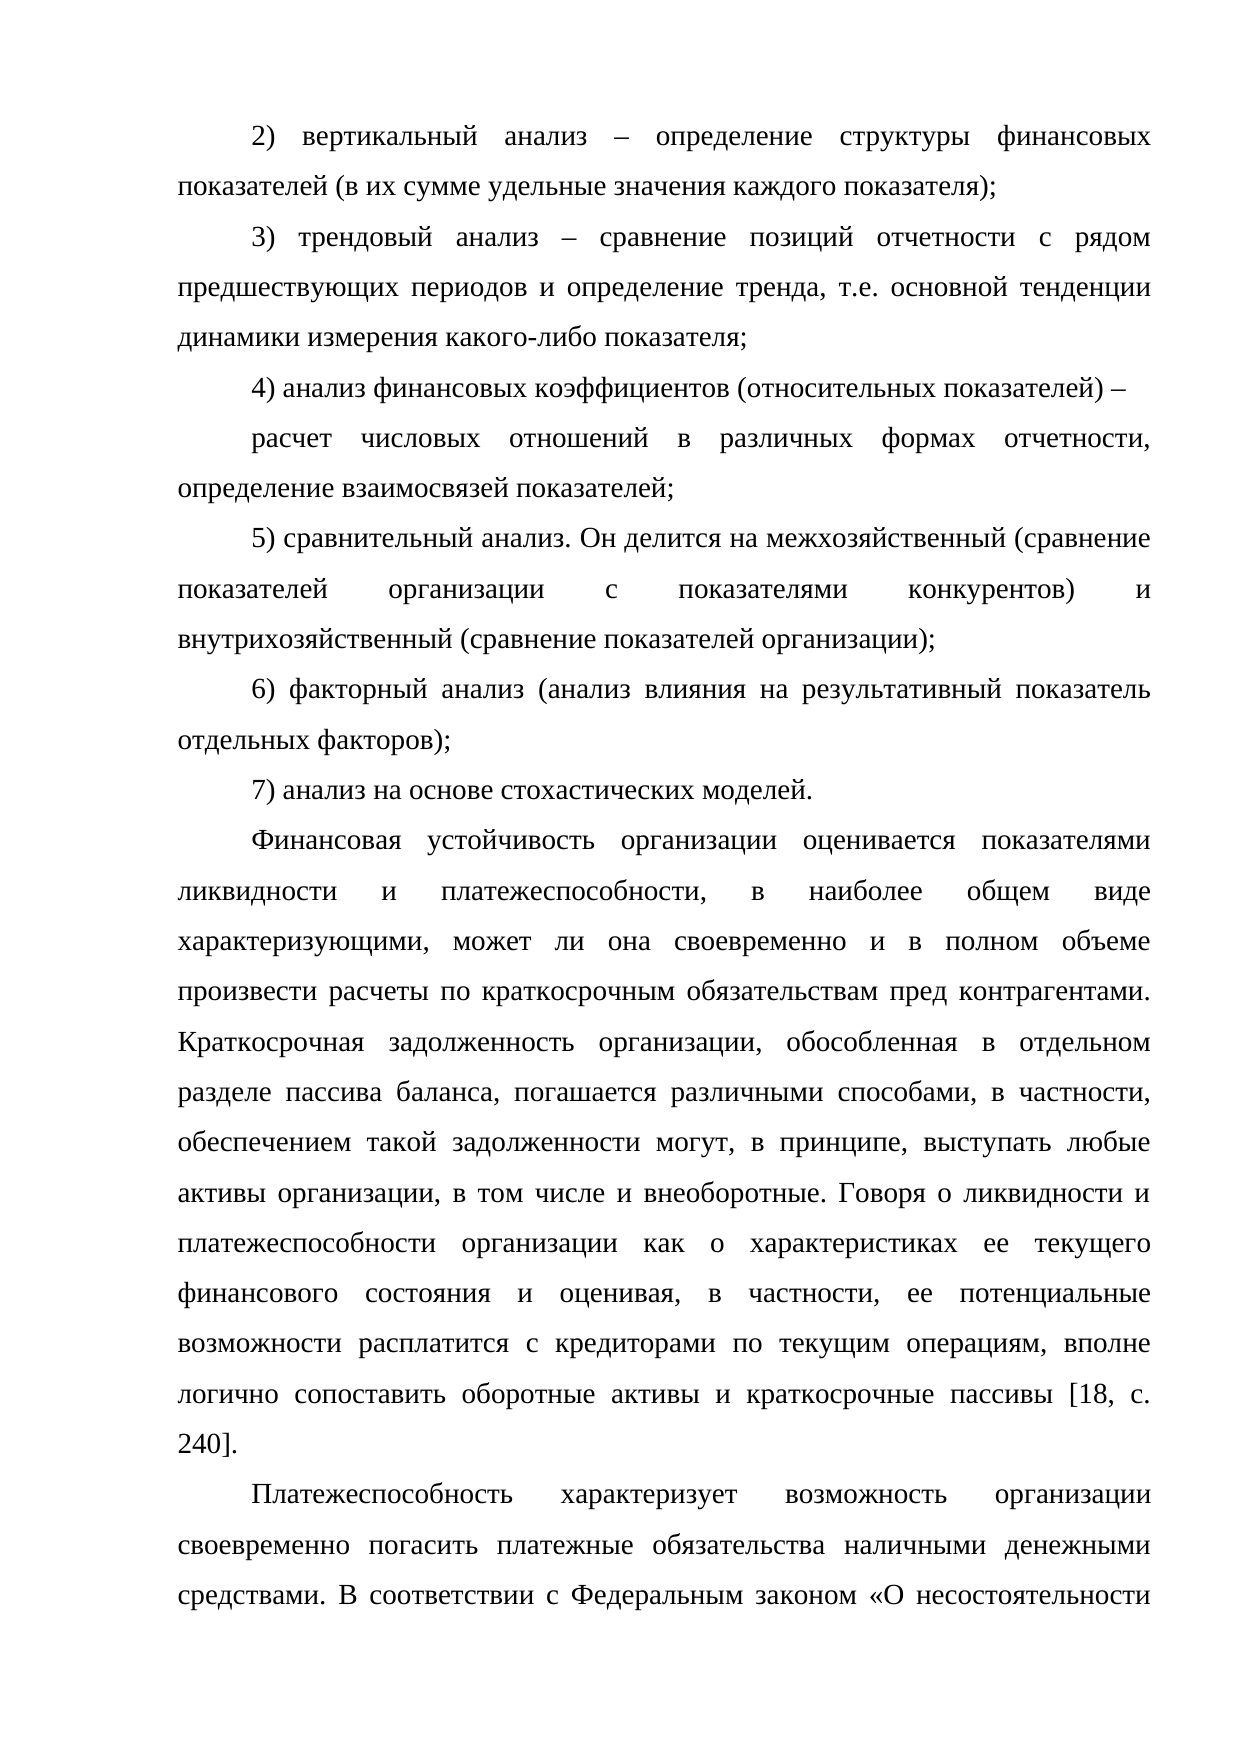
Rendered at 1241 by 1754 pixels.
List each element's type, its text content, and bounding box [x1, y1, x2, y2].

text Финансовая устойчивость организации оценивается показателями ликвидности и платежеспособности, в наиболее общем виде характеризующими, может ли она своевременно и в полном объеме произвести расчеты по краткосрочным обязательствам пред контрагентами. Краткосрочная задолженность организации, обособленная в отдельном разделе пассива баланса, погашается различными способами, в частности, обеспечением такой задолженности могут, в принципе, выступать любые активы организации, в том числе и внеоборотные. Говоря о ликвидности и платежеспособности организации как о характеристиках ее текущего финансового состояния и оценивая, в частности, ее потенциальные возможности расплатится с кредиторами по текущим операциям, вполне логично сопоставить оборотные активы и краткосрочные пассивы [18, с. 240]. [177, 822, 1152, 1460]
text 3) трендовый анализ – сравнение позиций отчетности с рядом предшествующих периодов и определение тренда, т.е. основной тенденции динамики измерения какого-либо показателя; [177, 219, 1152, 353]
text 2) вертикальный анализ – определение структуры финансовых показателей (в их сумме удельные значения каждого показателя); [177, 118, 1152, 202]
text 4) анализ финансовых коэффициентов (относительных показателей) – [177, 370, 1152, 403]
text 6) факторный анализ (анализ влияния на результативный показатель отдельных факторов); [177, 672, 1152, 755]
text расчет числовых отношений в различных формах отчетности, определение взаимосвязей показателей; [177, 420, 1152, 504]
text 7) анализ на основе стохастических моделей. [177, 772, 1152, 806]
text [177, 1477, 1152, 1611]
text 5) сравнительный анализ. Он делится на межхозяйственный (сравнение показателей организации с показателями конкурентов) и внутрихозяйственный (сравнение показателей организации); [177, 521, 1152, 655]
